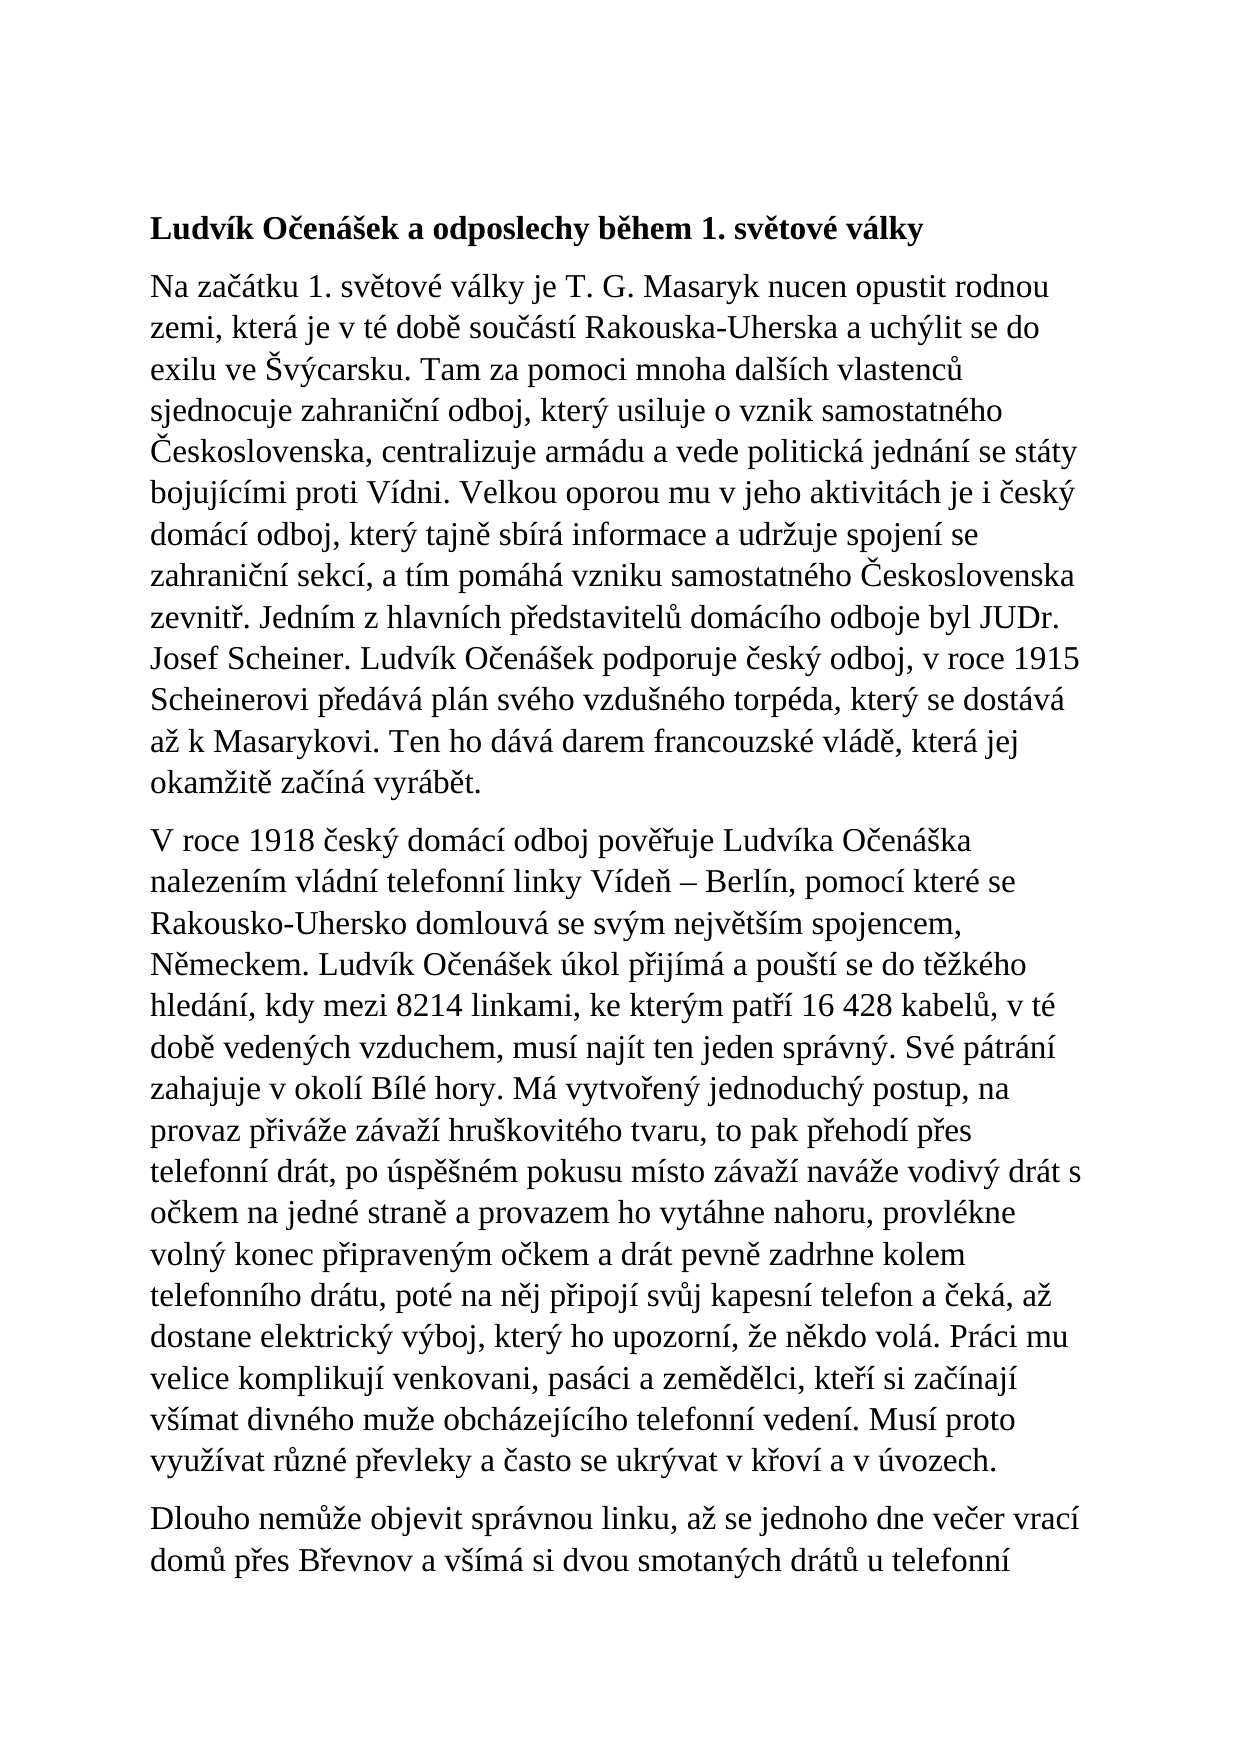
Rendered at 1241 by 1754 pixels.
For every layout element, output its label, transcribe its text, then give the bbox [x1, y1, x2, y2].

text Ludvík Očenášek a odposlechy během 1. světové války [150, 208, 1090, 246]
text V roce 1918 český domácí odboj pověřuje Ludvíka Očenáška nalezením vládní telefonní linky Vídeň – Berlín, pomocí které se Rakousko-Uhersko domlouvá se svým největším spojencem, Německem. Ludvík Očenášek úkol přijímá a pouští se do těžkého hledání, kdy mezi 8214 linkami, ke kterým patří 16 428 kabelů, v té době vedených vzduchem, musí najít ten jeden správný. Své pátrání zahajuje v okolí Bílé hory. Má vytvořený jednoduchý postup, na provaz přiváže závaží hruškovitého tvaru, to pak přehodí přes telefonní drát, po úspěšném pokusu místo závaží naváže vodivý drát s očkem na jedné straně a provazem ho vytáhne nahoru, provlékne volný konec připraveným očkem a drát pevně zadrhne kolem telefonního drátu, poté na něj připojí svůj kapesní telefon a čeká, až dostane elektrický výboj, který ho upozorní, že někdo volá. Práci mu velice komplikují venkovani, pasáci a zemědělci, kteří si začínají všímat divného muže obcházejícího telefonní vedení. Musí proto využívat různé převleky a často se ukrývat v křoví a v úvozech. [150, 820, 1090, 1479]
text Na začátku 1. světové války je T. G. Masaryk nucen opustit rodnou zemi, která je v té době součástí Rakouska-Uherska a uchýlit se do exilu ve Švýcarsku. Tam za pomoci mnoha dalších vlastenců sjednocuje zahraniční odboj, který usiluje o vznik samostatného Československa, centralizuje armádu a vede politická jednání se státy bojujícími proti Vídni. Velkou oporou mu v jeho aktivitách je i český domácí odboj, který tajně sbírá informace a udržuje spojení se zahraniční sekcí, a tím pomáhá vzniku samostatného Československa zevnitř. Jedním z hlavních představitelů domácího odboje byl JUDr. Josef Scheiner. Ludvík Očenášek podporuje český odboj, v roce 1915 Scheinerovi předává plán svého vzdušného torpéda, který se dostává až k Masarykovi. Ten ho dává darem francouzské vládě, která jej okamžitě začíná vyrábět. [150, 266, 1090, 801]
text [150, 1499, 1090, 1578]
